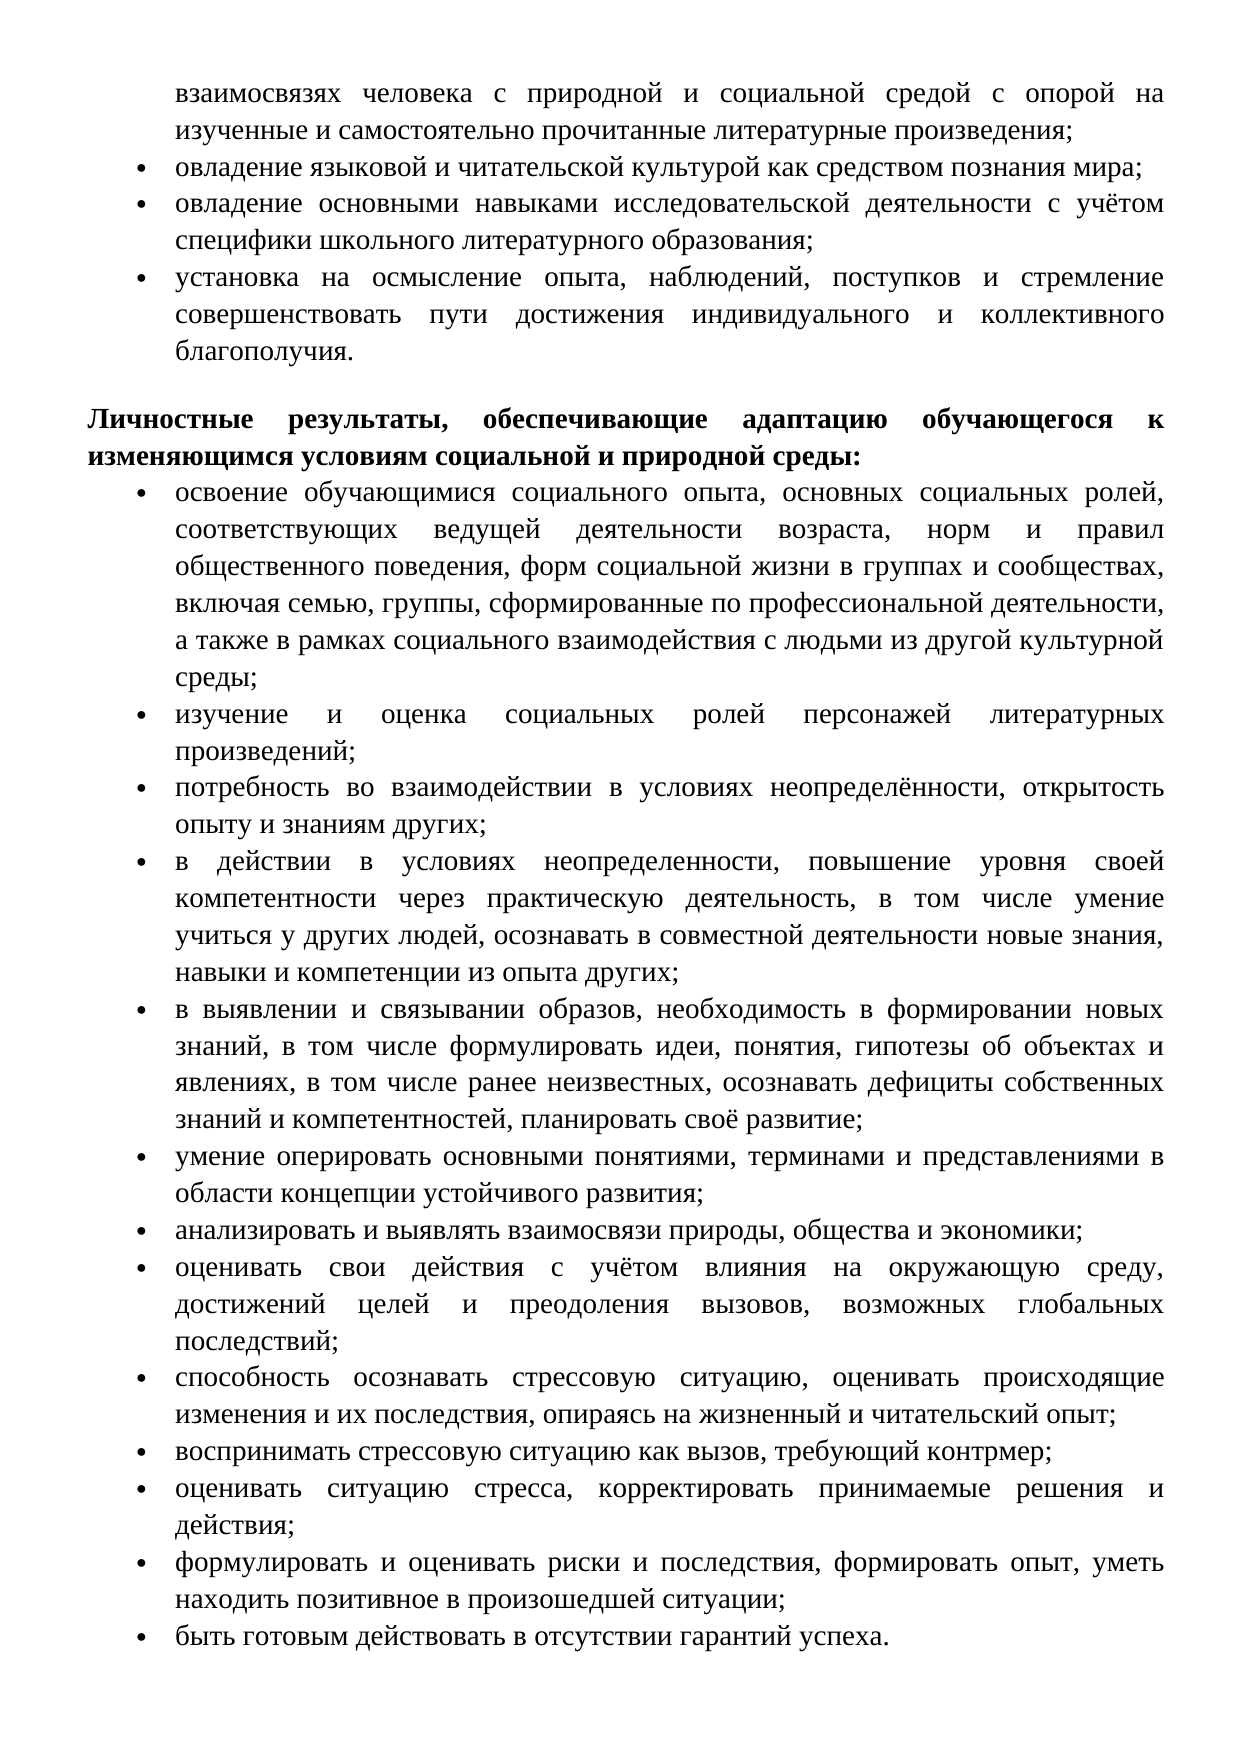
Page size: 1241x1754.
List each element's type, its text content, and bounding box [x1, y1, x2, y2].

list анализировать и выявлять взаимосвязи природы, общества и экономики; [137, 1212, 1165, 1246]
text Личностные результаты, обеспечивающие адаптацию обучающегося к изменяющимся условиям социальной и природной среды: [87, 401, 1165, 471]
list установка на осмысление опыта, наблюдений, поступков и стремление совершенствовать пути достижения индивидуального и коллективного благополучия. [137, 259, 1165, 367]
list оценивать свои действия с учётом влияния на окружающую среду, достижений целей и преодоления вызовов, возможных глобальных последствий; [137, 1249, 1165, 1356]
list в выявлении и связывании образов, необходимость в формировании новых знаний, в том числе формулировать идеи, понятия, гипотезы об объектах и явлениях, в том числе ранее неизвестных, осознавать дефициты собственных знаний и компетентностей, планировать своё развитие; [137, 991, 1165, 1135]
list освоение обучающимися социального опыта, основных социальных ролей, соответствующих ведущей деятельности возраста, норм и правил общественного поведения, форм социальной жизни в группах и сообществах, включая семью, группы, сформированные по профессиональной деятельности, а также в рамках социального взаимодействия с людьми из другой культурной среды; [137, 474, 1165, 692]
list быть готовым действовать в отсутствии гарантий успеха. [137, 1618, 1165, 1651]
list способность осознавать стрессовую ситуацию, оценивать происходящие изменения и их последствия, опираясь на жизненный и читательский опыт; [137, 1359, 1165, 1430]
list формулировать и оценивать риски и последствия, формировать опыт, уметь находить позитивное в произошедшей ситуации; [137, 1544, 1165, 1614]
list воспринимать стрессовую ситуацию как вызов, требующий контрмер; [137, 1433, 1165, 1467]
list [137, 75, 1165, 145]
list оценивать ситуацию стресса, корректировать принимаемые решения и действия; [137, 1470, 1165, 1541]
list изучение и оценка социальных ролей персонажей литературных произведений; [137, 696, 1165, 766]
list потребность во взаимодействии в условиях неопределённости, открытость опыту и знаниям других; [137, 769, 1165, 840]
list в действии в условиях неопределенности, повышение уровня своей компетентности через практическую деятельность, в том числе умение учиться у других людей, осознавать в совместной деятельности новые знания, навыки и компетенции из опыта других; [137, 843, 1165, 987]
list умение оперировать основными понятиями, терминами и представлениями в области концепции устойчивого развития; [137, 1138, 1165, 1209]
list овладение языковой и читательской культурой как средством познания мира; [137, 149, 1165, 182]
list овладение основными навыками исследовательской деятельности с учётом специфики школьного литературного образования; [137, 186, 1165, 256]
